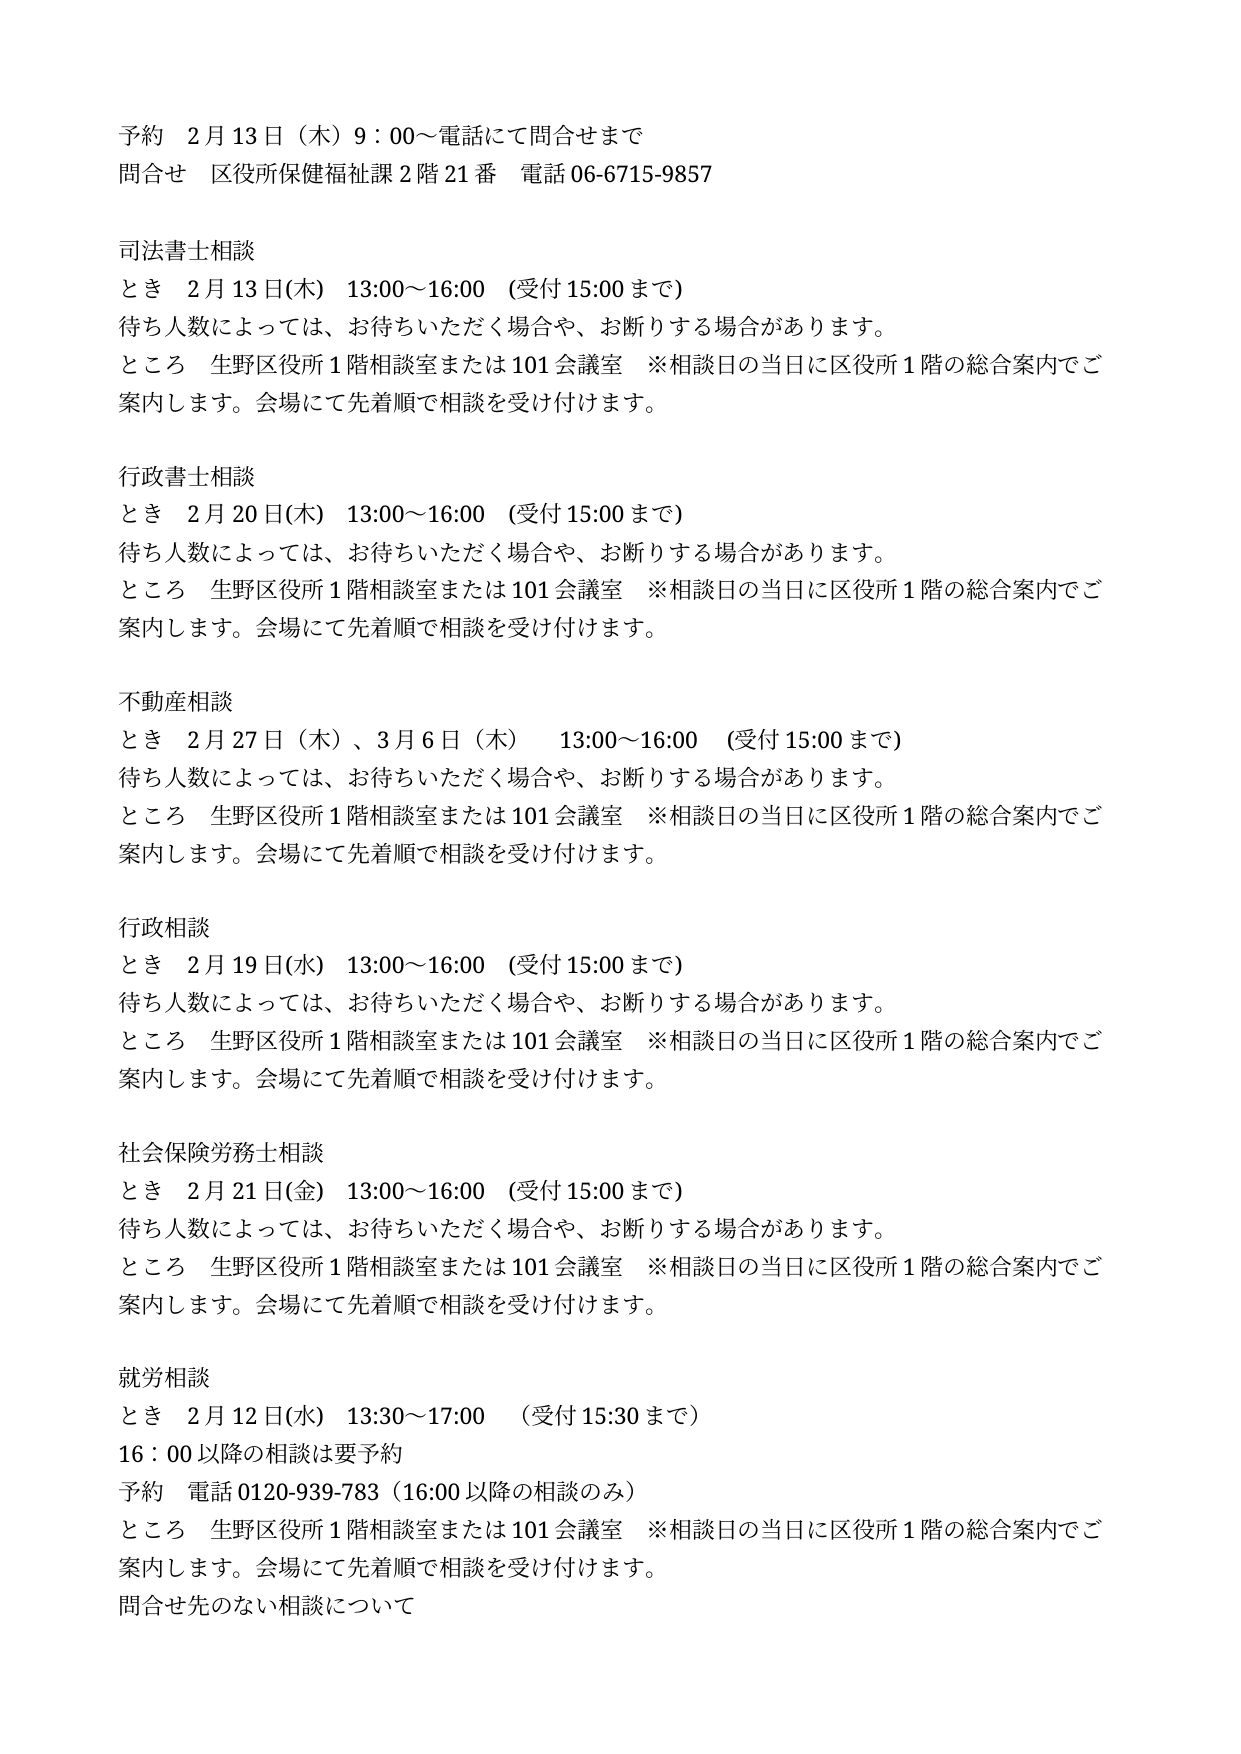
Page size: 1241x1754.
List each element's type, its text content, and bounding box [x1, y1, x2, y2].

text とき 2月13日(木) 13:00～16:00 (受付15:00まで) [118, 271, 1122, 304]
text 行政書士相談 [118, 459, 1122, 492]
text 問合せ 区役所保健福祉課 2階21番 電話06-6715-9857 [118, 156, 1122, 189]
text 予約 2月13日（木）9：00～電話にて問合せまで [118, 118, 1122, 151]
text 待ち人数によっては、お待ちいただく場合や、お断りする場合があります。 [118, 1211, 1122, 1244]
text 社会保険労務士相談 [118, 1135, 1122, 1168]
text 待ち人数によっては、お待ちいただく場合や、お断りする場合があります。 [118, 985, 1122, 1018]
text とき 2月12日(水) 13:30～17:00 （受付15:30まで） [118, 1398, 1122, 1431]
text 待ち人数によっては、お待ちいただく場合や、お断りする場合があります。 [118, 760, 1122, 793]
text ところ 生野区役所1階相談室または101会議室 ※相談日の当日に区役所1階の総合案内でご案内します。会場にて先着順で相談を受け付けます。 [118, 798, 1122, 869]
text 不動産相談 [118, 684, 1122, 717]
text 予約 電話0120-939-783（16:00以降の相談のみ） [118, 1474, 1122, 1507]
text 就労相談 [118, 1360, 1122, 1393]
text 待ち人数によっては、お待ちいただく場合や、お断りする場合があります。 [118, 309, 1122, 342]
text ところ 生野区役所1階相談室または101会議室 ※相談日の当日に区役所1階の総合案内でご案内します。会場にて先着順で相談を受け付けます。 [118, 1249, 1122, 1319]
text ところ 生野区役所1階相談室または101会議室 ※相談日の当日に区役所1階の総合案内でご案内します。会場にて先着順で相談を受け付けます。 [118, 1023, 1122, 1094]
text とき 2月21日(金) 13:00～16:00 (受付15:00まで) [118, 1173, 1122, 1206]
text ところ 生野区役所1階相談室または101会議室 ※相談日の当日に区役所1階の総合案内でご案内します。会場にて先着順で相談を受け付けます。 [118, 347, 1122, 418]
text とき 2月19日(水) 13:00～16:00 (受付15:00まで) [118, 947, 1122, 981]
text ところ 生野区役所1階相談室または101会議室 ※相談日の当日に区役所1階の総合案内でご案内します。会場にて先着順で相談を受け付けます。 [118, 572, 1122, 643]
text 司法書士相談 [118, 233, 1122, 266]
text ところ 生野区役所1階相談室または101会議室 ※相談日の当日に区役所1階の総合案内でご案内します。会場にて先着順で相談を受け付けます。 [118, 1512, 1122, 1583]
text 問合せ先のない相談について [118, 1588, 1122, 1621]
text とき 2月27日（木）、3月6日（木） 13:00～16:00 (受付15:00まで) [118, 722, 1122, 755]
text 待ち人数によっては、お待ちいただく場合や、お断りする場合があります。 [118, 534, 1122, 567]
text 行政相談 [118, 909, 1122, 942]
text とき 2月20日(木) 13:00～16:00 (受付15:00まで) [118, 497, 1122, 530]
text 16：00以降の相談は要予約 [118, 1436, 1122, 1469]
